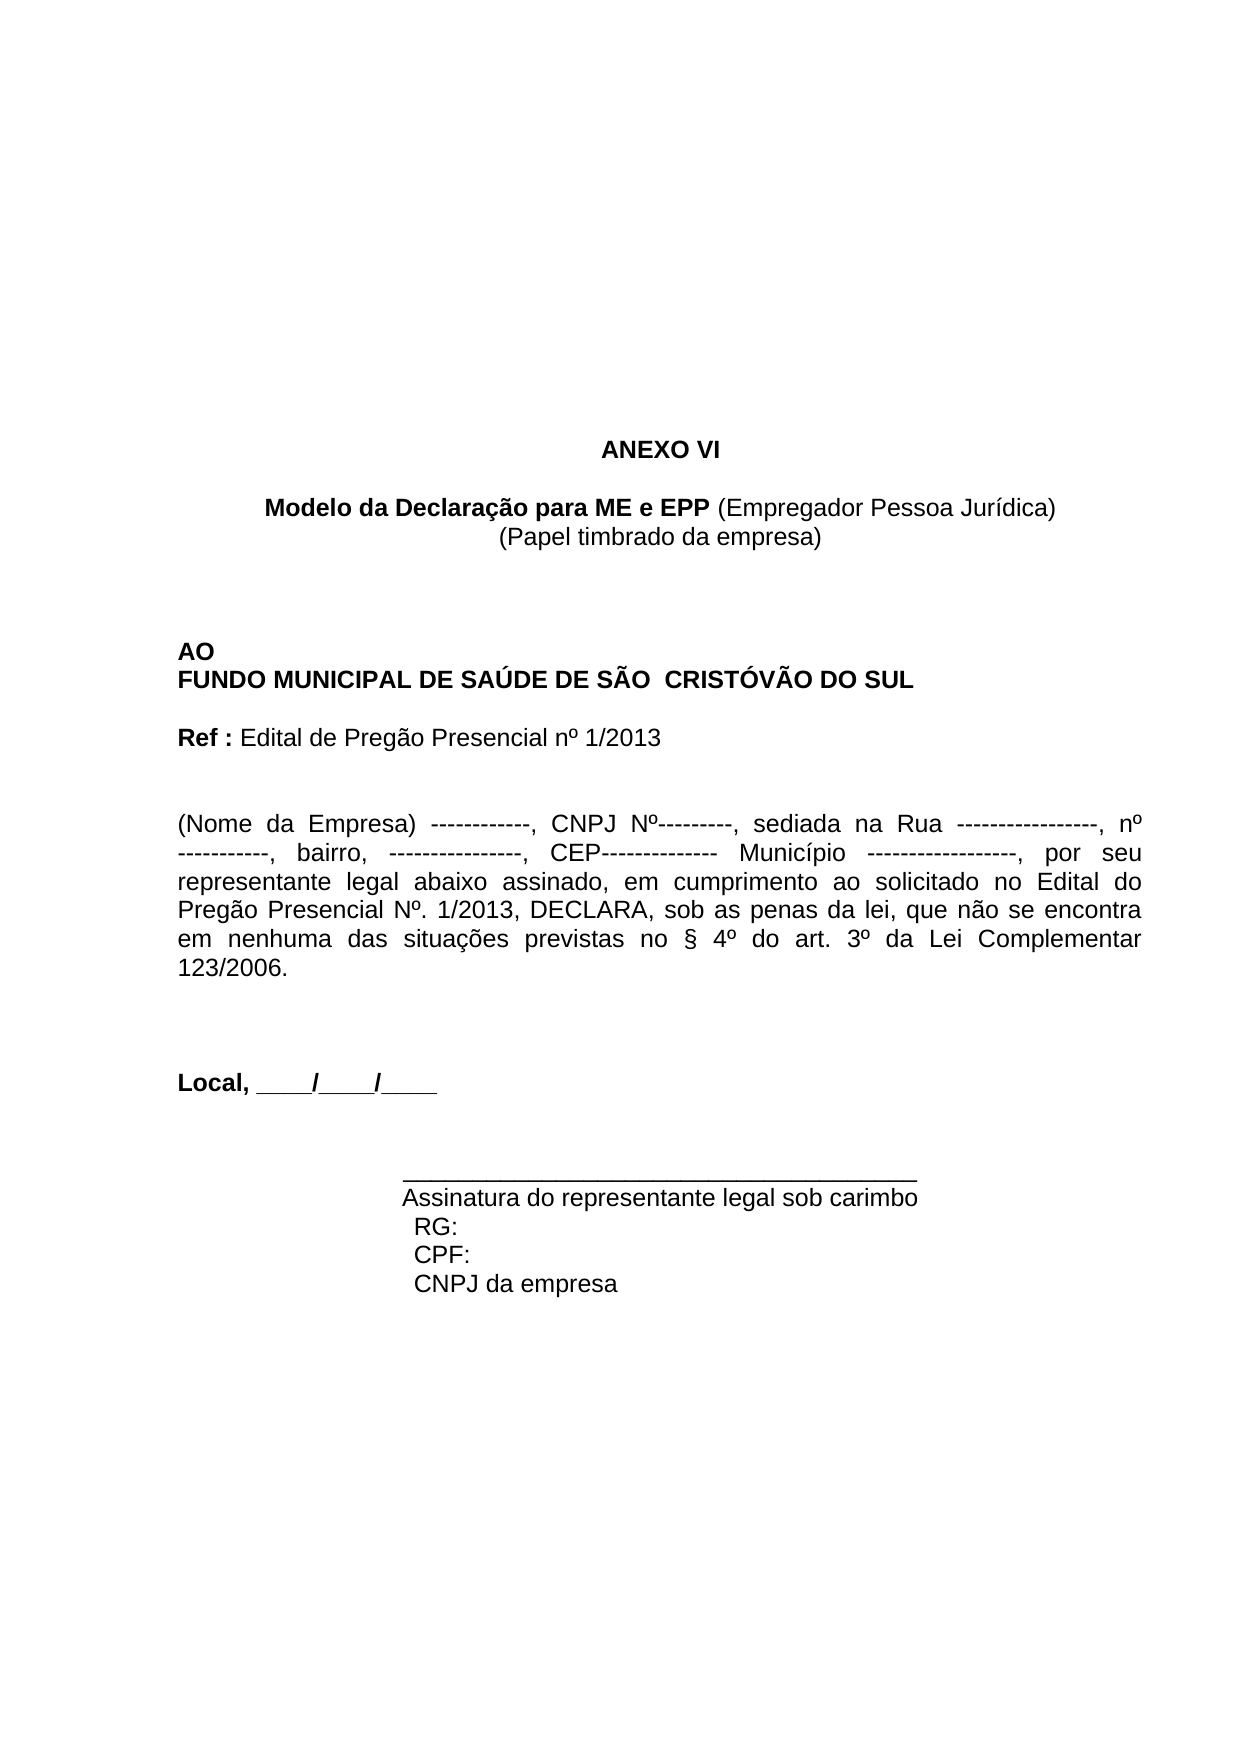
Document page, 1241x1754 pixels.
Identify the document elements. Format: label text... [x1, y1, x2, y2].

text Local, ____/____/____ [177, 1068, 1144, 1096]
text ANEXO VI [177, 435, 1144, 464]
text RG: [413, 1211, 1144, 1240]
text (Nome da Empresa) ------------, CNPJ Nº---------, sediada na Rua -----------------, nº -----------, bairro, ----------------, CEP-------------- Município ------------------, por seu representante legal abaixo assinado, em cumprimento ao solicitado no Edital do Pregão Presencial Nº. 1/2013, DECLARA, sob as penas da lei, que não se encontra em nenhuma das situações previstas no § 4º do art. 3º da Lei Complementar 123/2006. [177, 809, 1144, 981]
text _____________________________________ [177, 1154, 1144, 1183]
text Assinatura do representante legal sob carimbo [177, 1183, 1144, 1211]
text CNPJ da empresa [413, 1269, 1144, 1298]
text Modelo da Declaração para ME e EPP (Empregador Pessoa Jurídica) [177, 493, 1144, 521]
text Ref : Edital de Pregão Presencial nº 1/2013 [177, 723, 1144, 751]
text CPF: [413, 1240, 1144, 1269]
text FUNDO MUNICIPAL DE SAÚDE DE SÃO CRISTÓVÃO DO SUL [177, 665, 1144, 694]
text AO [177, 636, 1144, 665]
text (Papel timbrado da empresa) [177, 521, 1144, 550]
